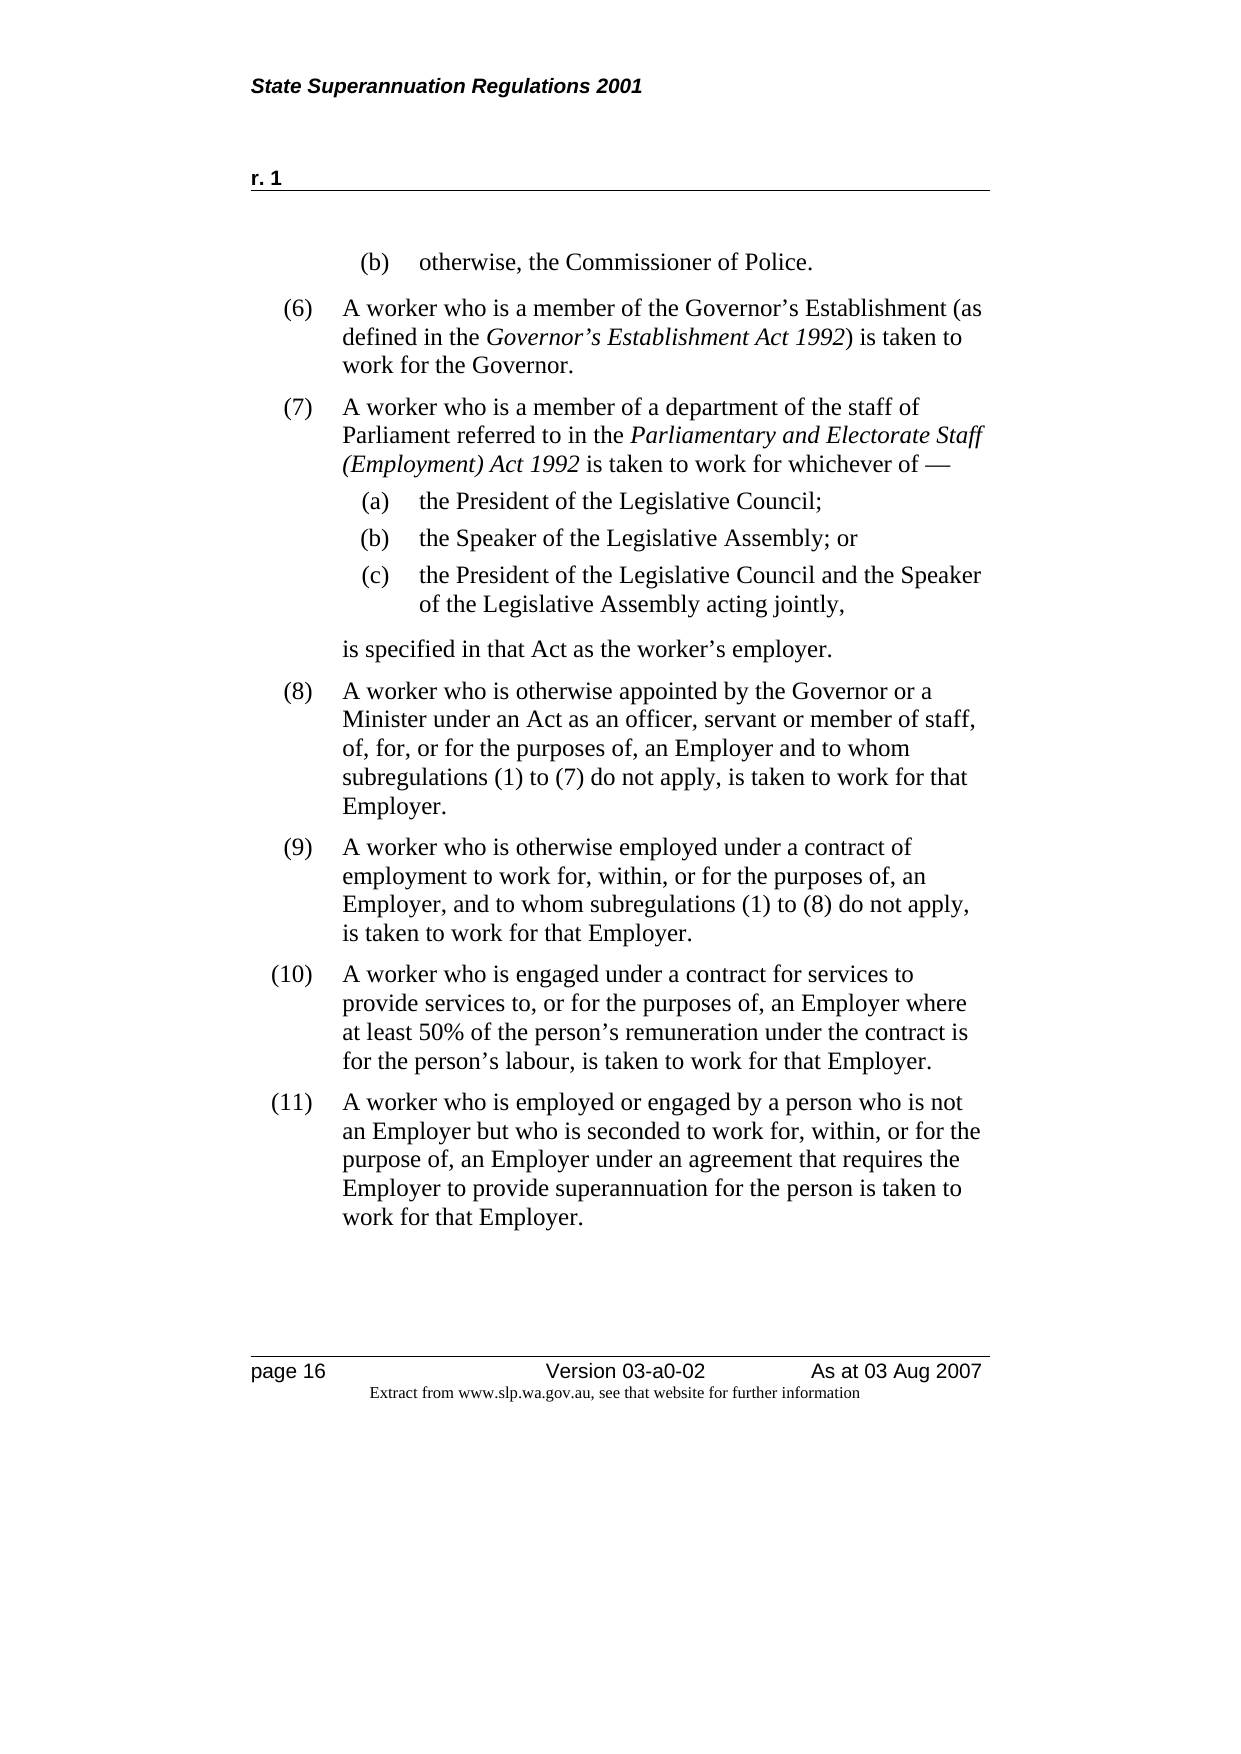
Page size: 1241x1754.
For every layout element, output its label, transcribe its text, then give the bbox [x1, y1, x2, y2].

text (c) the President of the Legislative Council and the Speaker of the Legislative Assembly acting jointly, [251, 560, 990, 618]
text is specified in that Act as the worker’s employer. [251, 634, 990, 663]
text (10) A worker who is engaged under a contract for services to provide services to, or for the purposes of, an Employer where at least 50% of the person’s remuneration under the contract is for the person’s labour, is taken to work for that Employer. [251, 959, 990, 1074]
text (8) A worker who is otherwise appointed by the Governor or a Minister under an Act as an officer, servant or member of staff, of, for, or for the purposes of, an Employer and to whom subregulations (1) to (7) do not apply, is taken to work for that Employer. [251, 676, 990, 819]
text (9) A worker who is otherwise employed under a contract of employment to work for, within, or for the purposes of, an Employer, and to whom subregulations (1) to (8) do not apply, is taken to work for that Employer. [251, 832, 990, 947]
text (7) A worker who is a member of a department of the staff of Parliament referred to in the Parliamentary and Electorate Staff (Employment) Act 1992 is taken to work for whichever of — [251, 392, 990, 478]
text (b) otherwise, the Commissioner of Police. [251, 247, 990, 276]
text (6) A worker who is a member of the Governor’s Establishment (as defined in the Governor’s Establishment Act 1992) is taken to work for the Governor. [251, 293, 990, 379]
text (a) the President of the Legislative Council; [251, 486, 990, 515]
text (11) A worker who is employed or engaged by a person who is not an Employer but who is seconded to work for, within, or for the purpose of, an Employer under an agreement that requires the Employer to provide superannuation for the person is taken to work for that Employer. [251, 1087, 990, 1231]
text (b) the Speaker of the Legislative Assembly; or [251, 523, 990, 552]
